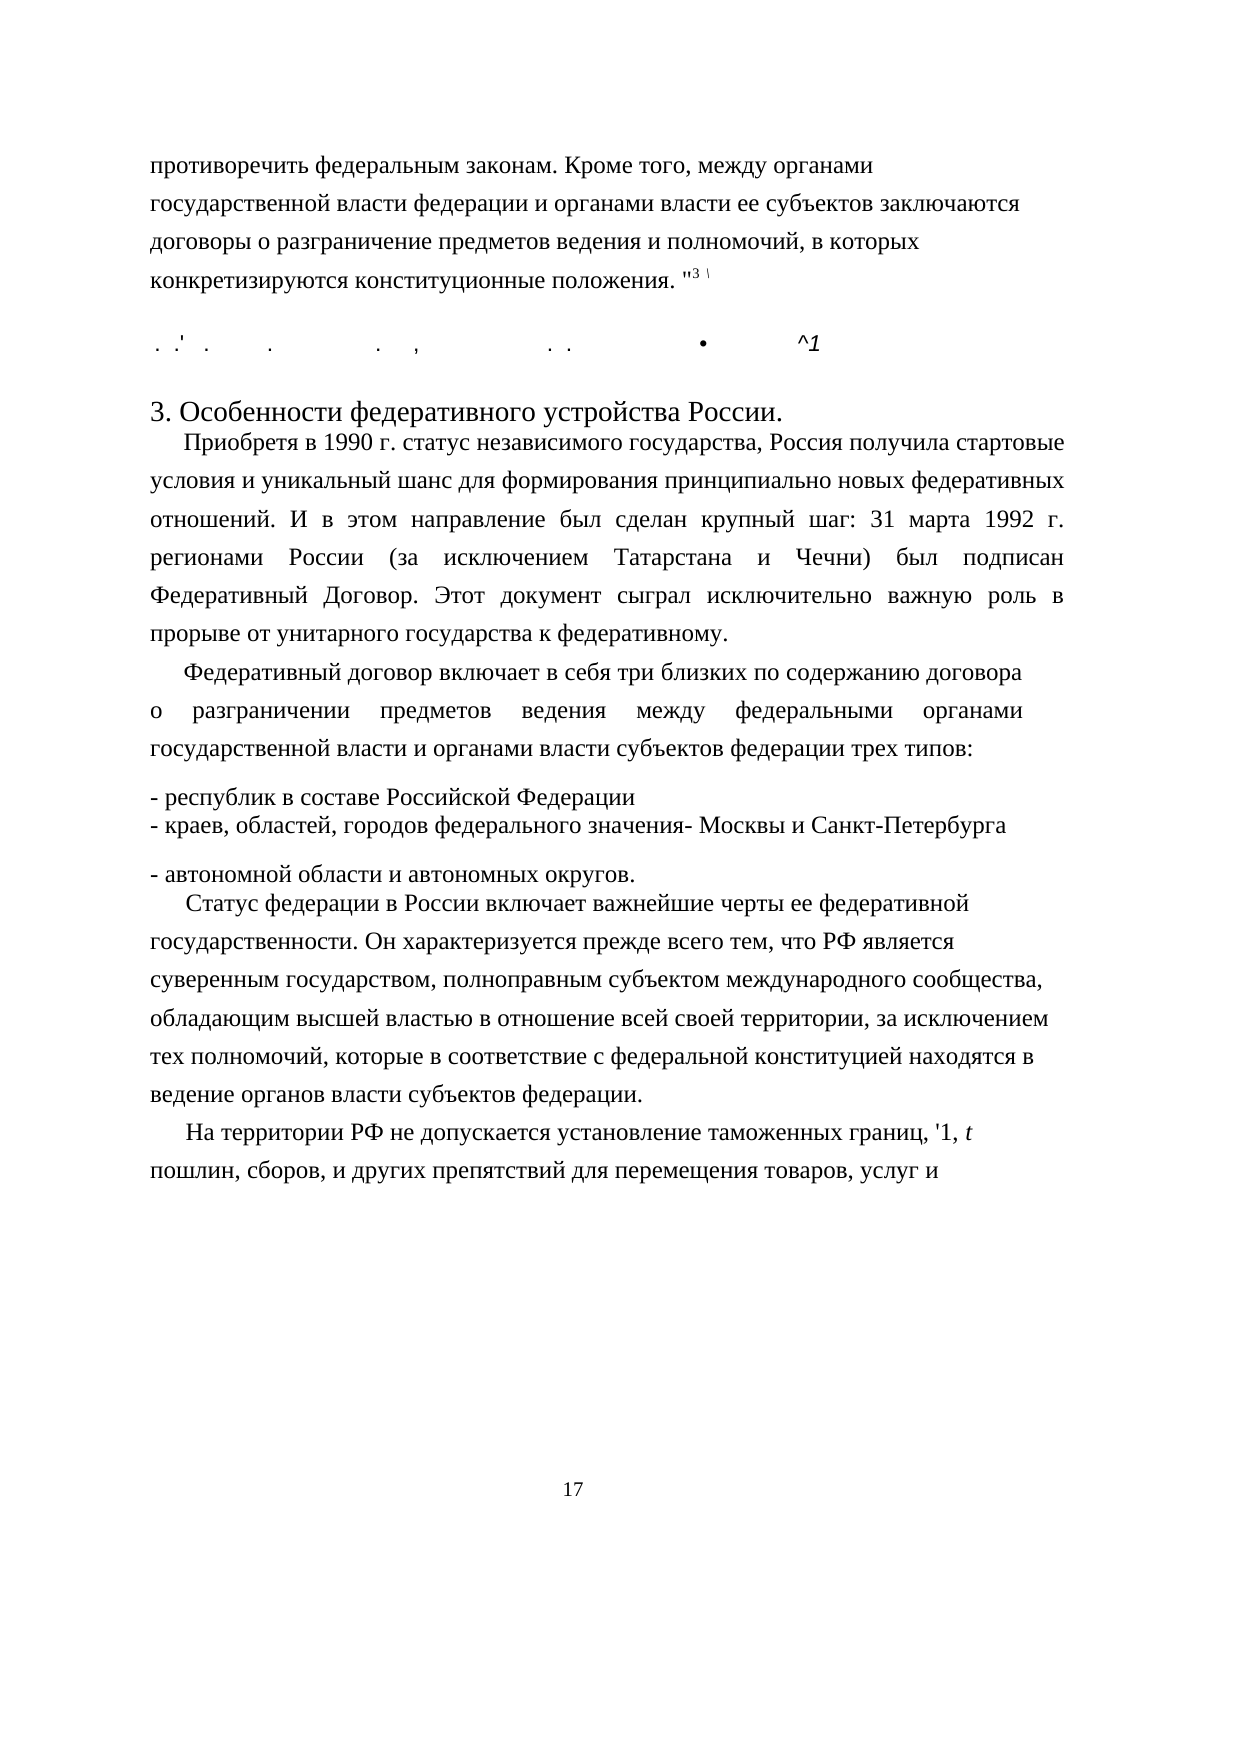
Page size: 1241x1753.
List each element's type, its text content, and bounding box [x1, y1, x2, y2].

text Приобретя в 1990 г. статус независимого государства, Россия получила стартовые условия и уникальный шанс для формирования принципиально новых федеративных отношений. И в этом направление был сделан крупный шаг: 31 марта 1992 г. регионами России (за исключением Татарстана и Чечни) был подписан Федеративный Договор. Этот документ сыграл исключительно важную роль в прорыве от унитарного государства к федеративному. [150, 427, 1065, 647]
text 3. Особенности федеративного устройства России. [150, 394, 1065, 427]
text На территории РФ не допускается установление таможенных границ, '1, t пошлин, сборов, и других препятствий для перемещения товаров, услуг и [150, 1117, 1065, 1184]
text Статус федерации в России включает важнейшие черты ее федеративной государственности. Он характеризуется прежде всего тем, что РФ является суверенным государством, полноправным субъектом международного сообщества, обладающим высшей властью в отношение всей своей территории, за исключением тех полномочий, которые в соответствие с федеральной конституцией находятся в ведение органов власти субъектов федерации. [150, 888, 1065, 1108]
text . .' . . . , . . • ^1 [154, 330, 1065, 356]
text 17 [562, 1477, 1065, 1501]
text Федеративный договор включает в себя три близких по содержанию договора о разграничении предметов ведения между федеральными органами государственной власти и органами власти субъектов федерации трех типов: [150, 657, 1023, 762]
text - краев, областей, городов федерального значения- Москвы и Санкт-Петербурга [150, 811, 1065, 839]
text - республик в составе Российской Федерации [150, 782, 1065, 811]
text противоречить федеральным законам. Кроме того, между органами государственной власти федерации и органами власти ее субъектов заключаются договоры о разграничение предметов ведения и полномочий, в которых конкретизируются конституционные положения. "3 \ [150, 150, 1023, 293]
text - автономной области и автономных округов. [150, 859, 1065, 888]
